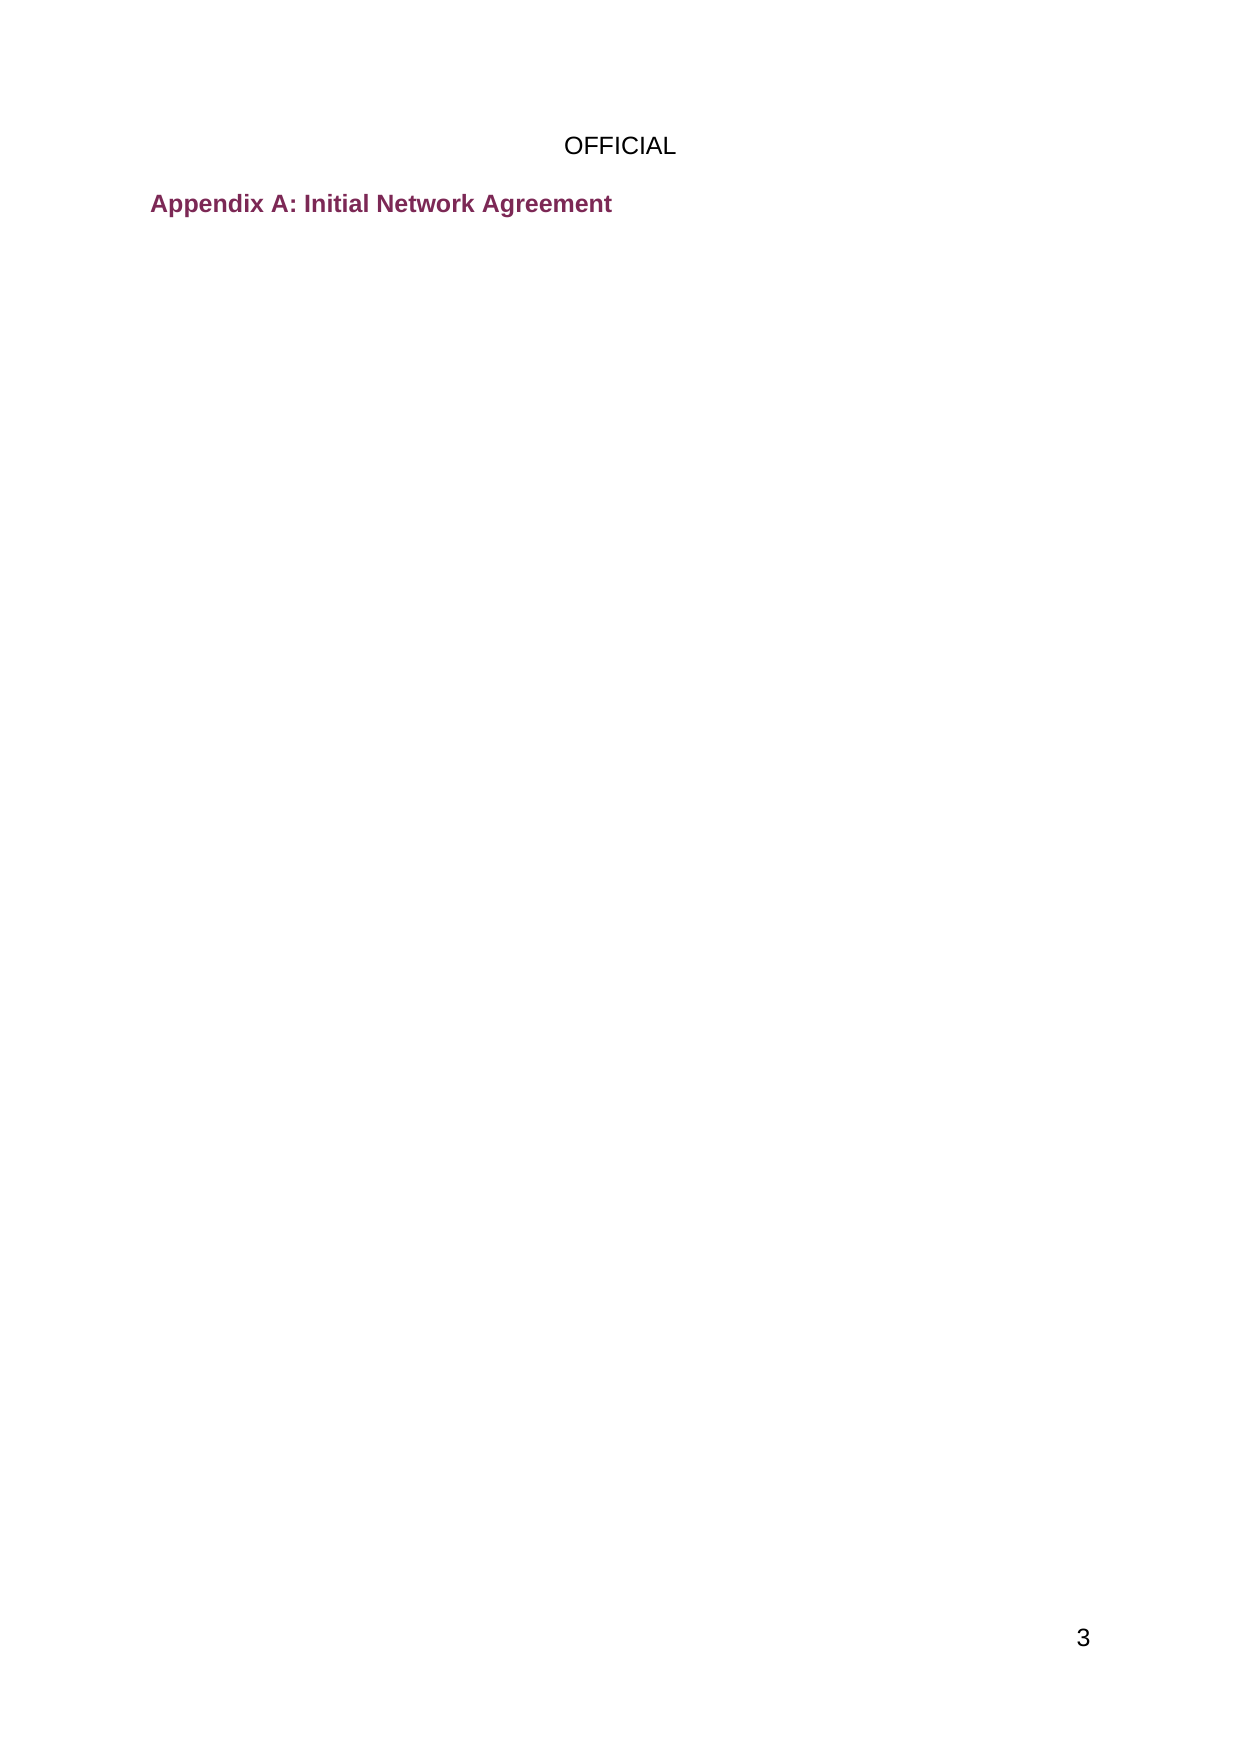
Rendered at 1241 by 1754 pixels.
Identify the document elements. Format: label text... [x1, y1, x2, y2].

text Appendix A: Initial Network Agreement [150, 189, 1090, 217]
